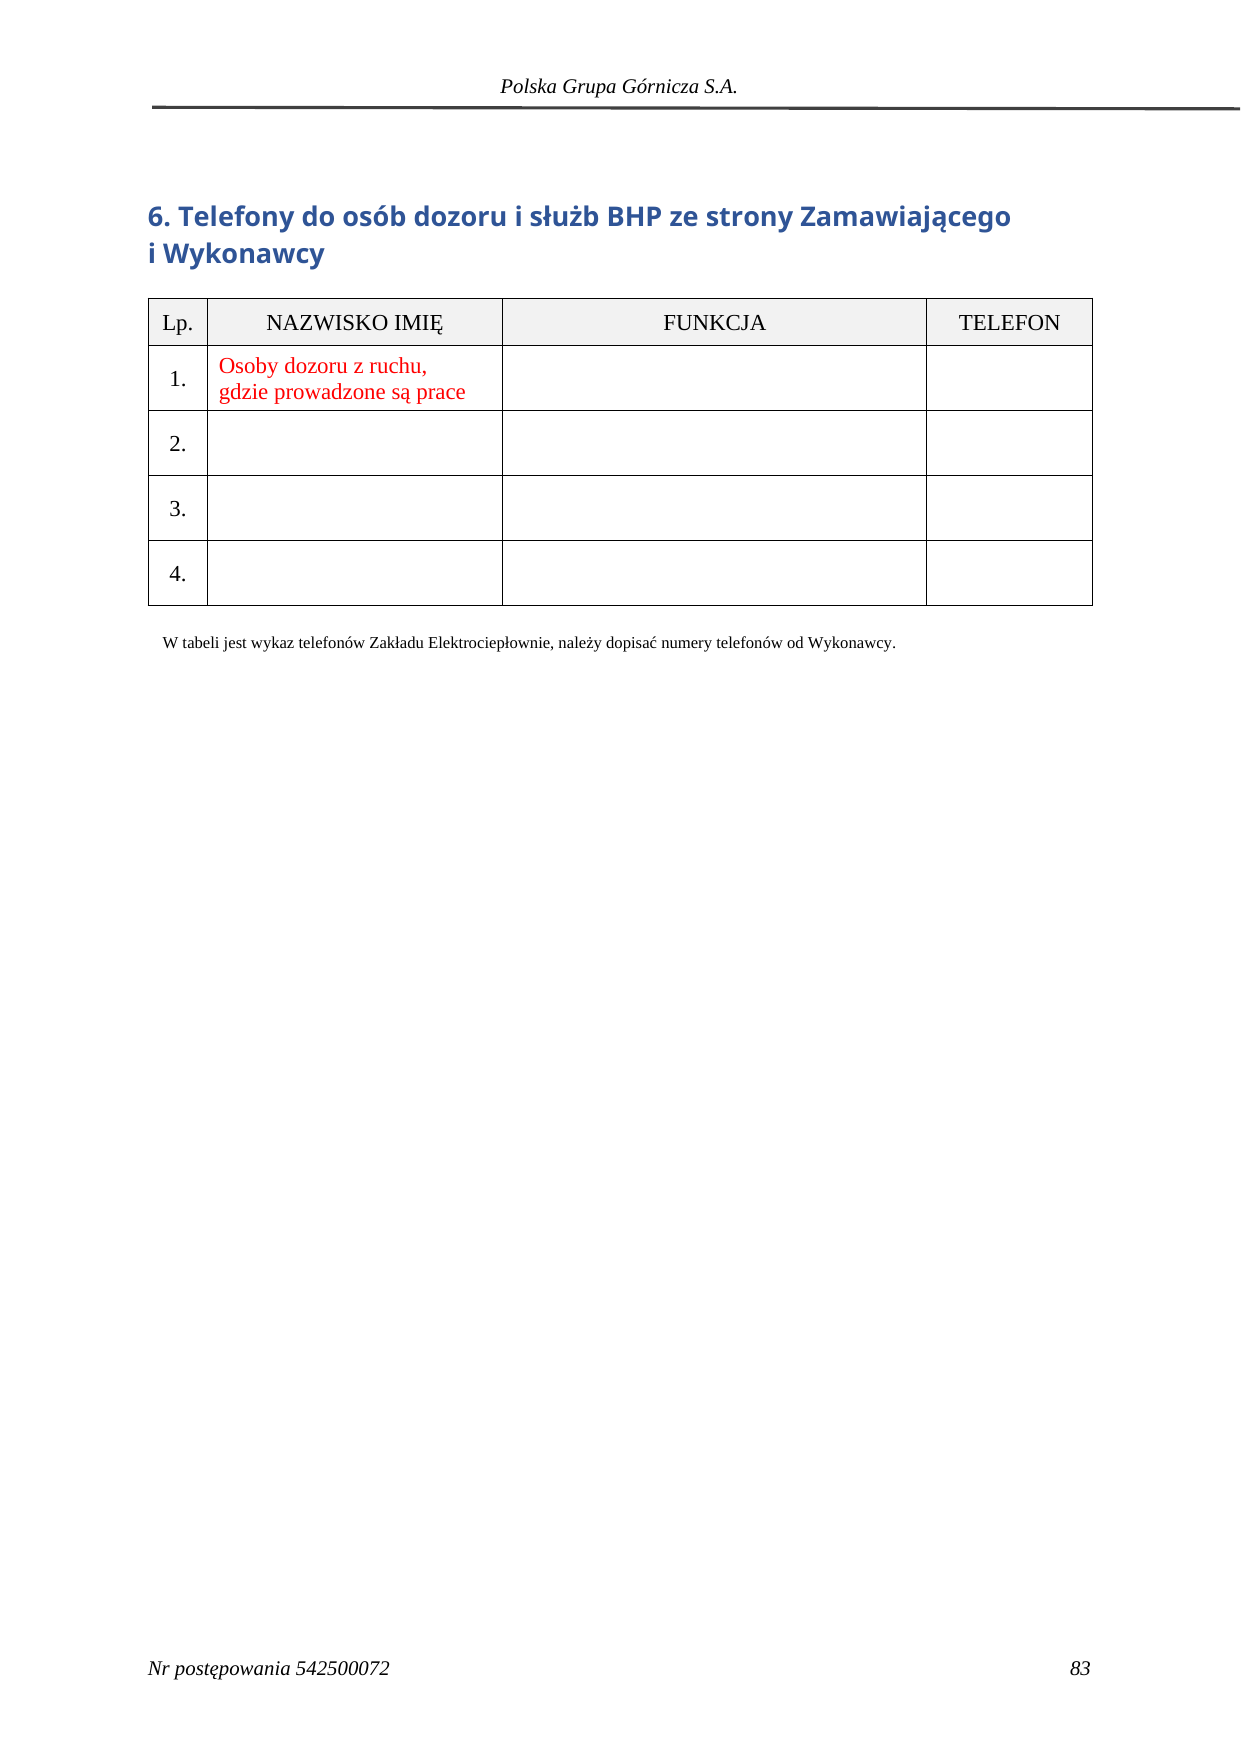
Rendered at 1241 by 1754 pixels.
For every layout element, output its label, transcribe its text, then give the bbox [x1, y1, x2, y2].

table_cell 1. [149, 346, 207, 410]
table_cell Osoby dozoru z ruchu, gdzie prowadzone są prace [208, 346, 502, 410]
subtitle 6. Telefony do osób dozoru i służb BHP ze strony Zamawiającego i Wykonawcy [148, 198, 1093, 271]
table_cell 3. [149, 476, 207, 540]
text W tabeli jest wykaz telefonów Zakładu Elektrociepłownie, należy dopisać numery telefonów od Wykonawcy. [162, 632, 1093, 652]
table_cell [503, 541, 926, 605]
table_cell [503, 346, 926, 410]
table_header NAZWISKO IMIĘ [208, 299, 502, 345]
table_cell [927, 541, 1092, 605]
table_cell [927, 346, 1092, 410]
table_cell [927, 411, 1092, 475]
table_cell [208, 476, 502, 540]
table_cell [927, 476, 1092, 540]
table_cell [208, 541, 502, 605]
table_header TELEFON [927, 299, 1092, 345]
table_cell [503, 476, 926, 540]
table_header FUNKCJA [503, 299, 926, 345]
table_header Lp. [149, 299, 207, 345]
table_cell [503, 411, 926, 475]
table_cell 4. [149, 541, 207, 605]
table_cell [208, 411, 502, 475]
table_cell 2. [149, 411, 207, 475]
